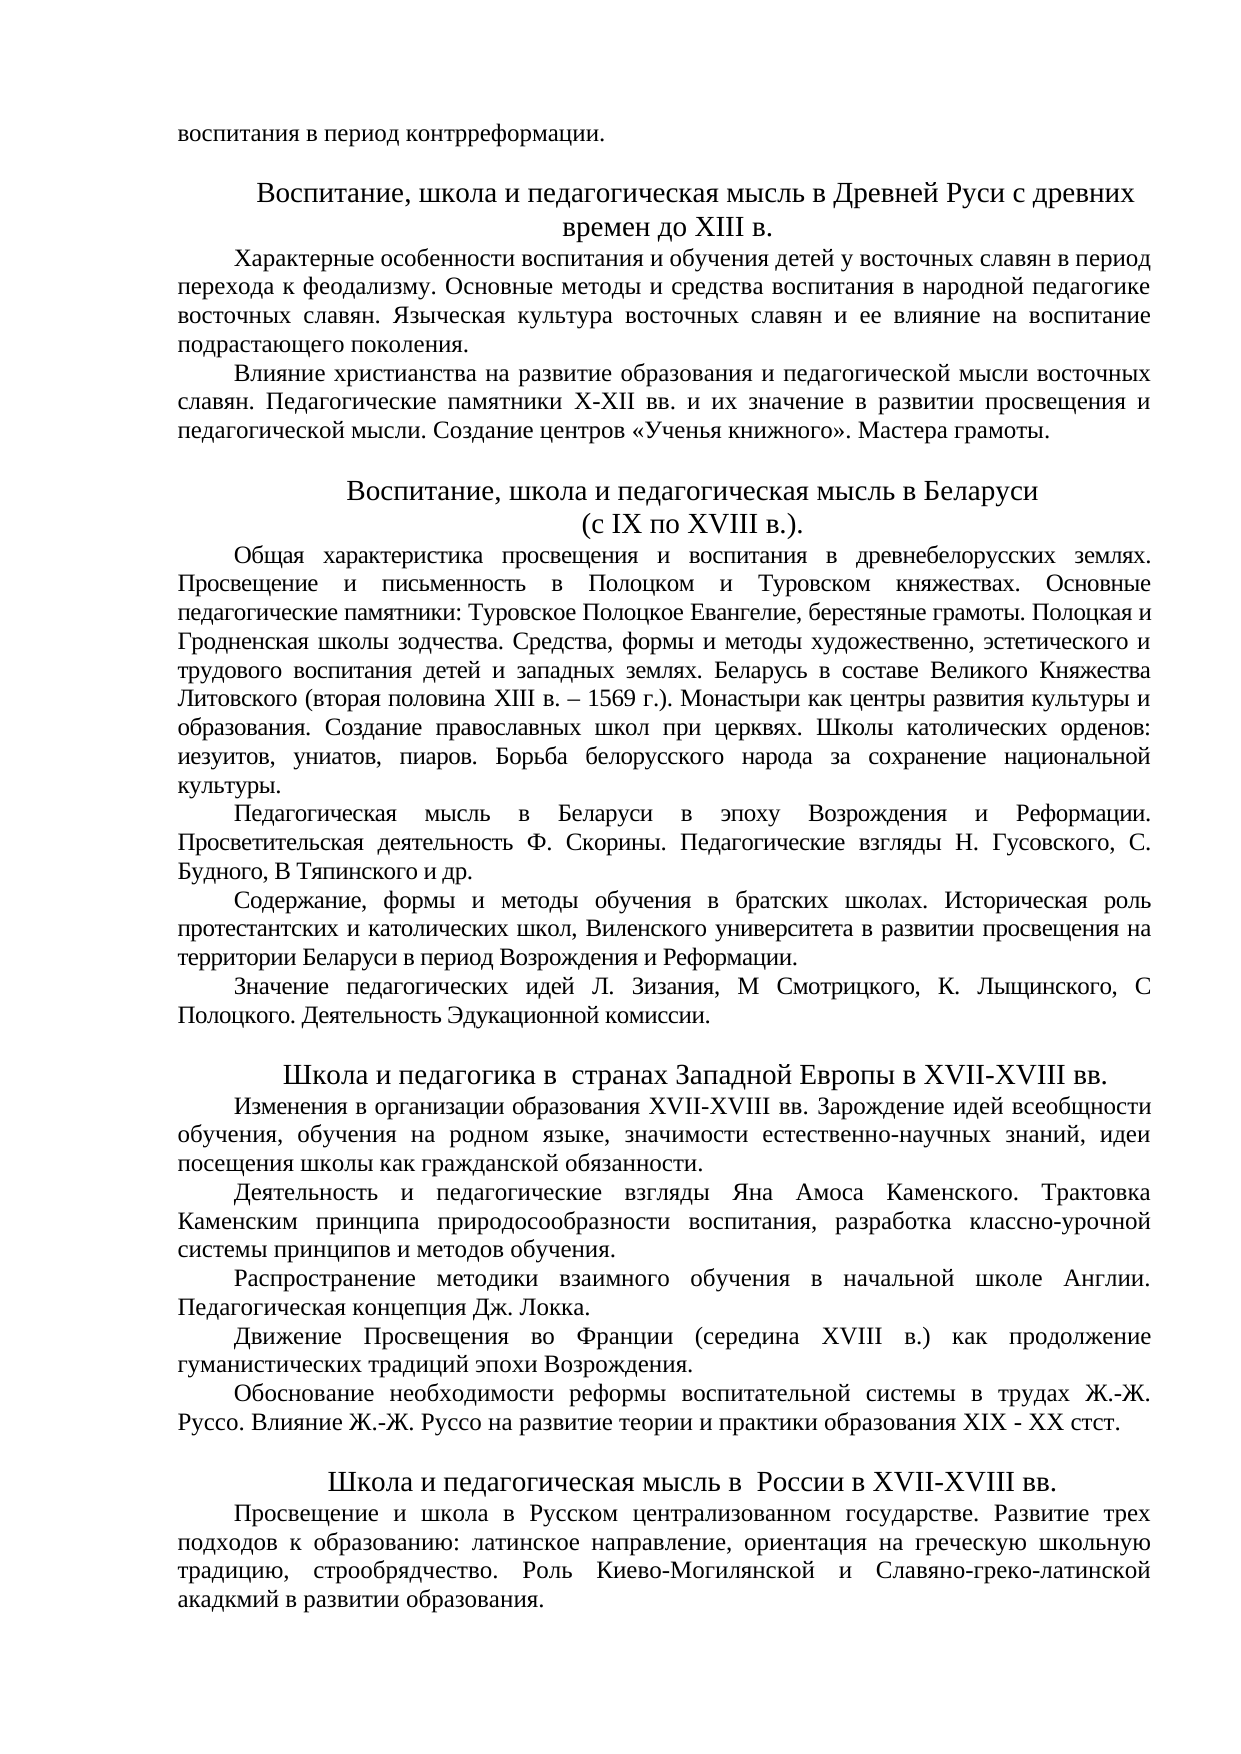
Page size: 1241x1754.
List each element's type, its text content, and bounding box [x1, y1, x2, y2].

text Движение Просвещения во Франции (середина XVIII в.) как продолжение гуманистических традиций эпохи Возрождения. [177, 1321, 1152, 1378]
text Воспитание, школа и педагогическая мысль в Древней Руси с древних времен до XIII в. [177, 176, 1157, 243]
text Значение педагогических идей Л. Зизания, М Смотрицкого, К. Лыщинского, С Полоцкого. Деятельность Эдукационной комиссии. [177, 971, 1152, 1028]
text Содержание, формы и методы обучения в братских школах. Историческая роль протестантских и католических школ, Виленского университета в развитии просвещения на территории Беларуси в период Возрождения и Реформации. [177, 885, 1152, 971]
text Характерные особенности воспитания и обучения детей у восточных славян в период перехода к феодализму. Основные методы и средства воспитания в народной педагогике восточных славян. Языческая культура восточных славян и ее влияние на воспитание подрастающего поколения. [177, 243, 1152, 358]
text Обоснование необходимости реформы воспитательной системы в трудах Ж.-Ж. Руссо. Влияние Ж.-Ж. Руссо на развитие теории и практики образования XIX - XX стст. [177, 1378, 1152, 1436]
text Школа и педагогика в странах Западной Европы в ХVII-ХVIII вв. [177, 1057, 1157, 1091]
text Распространение методики взаимного обучения в начальной школе Англии. Педагогическая концепция Дж. Локка. [177, 1263, 1152, 1321]
text Влияние христианства на развитие образования и педагогической мысли восточных славян. Педагогические памятники X-XII вв. и их значение в развитии просвещения и педагогической мысли. Создание центров «Ученья книжного». Мастера грамоты. [177, 358, 1152, 444]
text Педагогическая мысль в Беларуси в эпоху Возрождения и Реформации. Просветительская деятельность Ф. Скорины. Педагогические взгляды Н. Гусовского, С. Будного, В Тяпинского и др. [177, 798, 1152, 885]
text Деятельность и педагогические взгляды Яна Амоса Каменского. Трактовка Каменским принципа природосообразности воспитания, разработка классно-урочной системы принципов и методов обучения. [177, 1177, 1152, 1263]
text Школа и педагогическая мысль в России в ХVII-ХVIII вв. [177, 1464, 1152, 1498]
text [177, 118, 1152, 147]
text (с IX по ХVIII в.). [177, 506, 1152, 540]
text Изменения в организации образования ХVII-ХVIII вв. Зарождение идей всеобщности обучения, обучения на родном языке, значимости естественно-научных знаний, идеи посещения школы как гражданской обязанности. [177, 1091, 1152, 1177]
text Воспитание, школа и педагогическая мысль в Беларуси [177, 473, 1152, 506]
text Просвещение и школа в Русском централизованном государстве. Развитие трех подходов к образованию: латинское направление, ориентация на греческую школьную традицию, строобрядчество. Роль Киево-Могилянской и Славяно-греко-латинской акадкмий в развитии образования. [177, 1498, 1152, 1613]
text Общая характеристика просвещения и воспитания в древнебелорусских землях. Просвещение и письменность в Полоцком и Туровском княжествах. Основные педагогические памятники: Туровское Полоцкое Евангелие, берестяные грамоты. Полоцкая и Гродненская школы зодчества. Средства, формы и методы художественно, эстетического и трудового воспитания детей и западных землях. Беларусь в составе Великого Княжества Литовского (вторая половина XIII в. – .). Монастыри как центры развития культуры и образования. Создание православных школ при церквях. Школы католических орденов: иезуитов, униатов, пиаров. Борьба белорусского народа за сохранение национальной культуры. [177, 540, 1152, 798]
